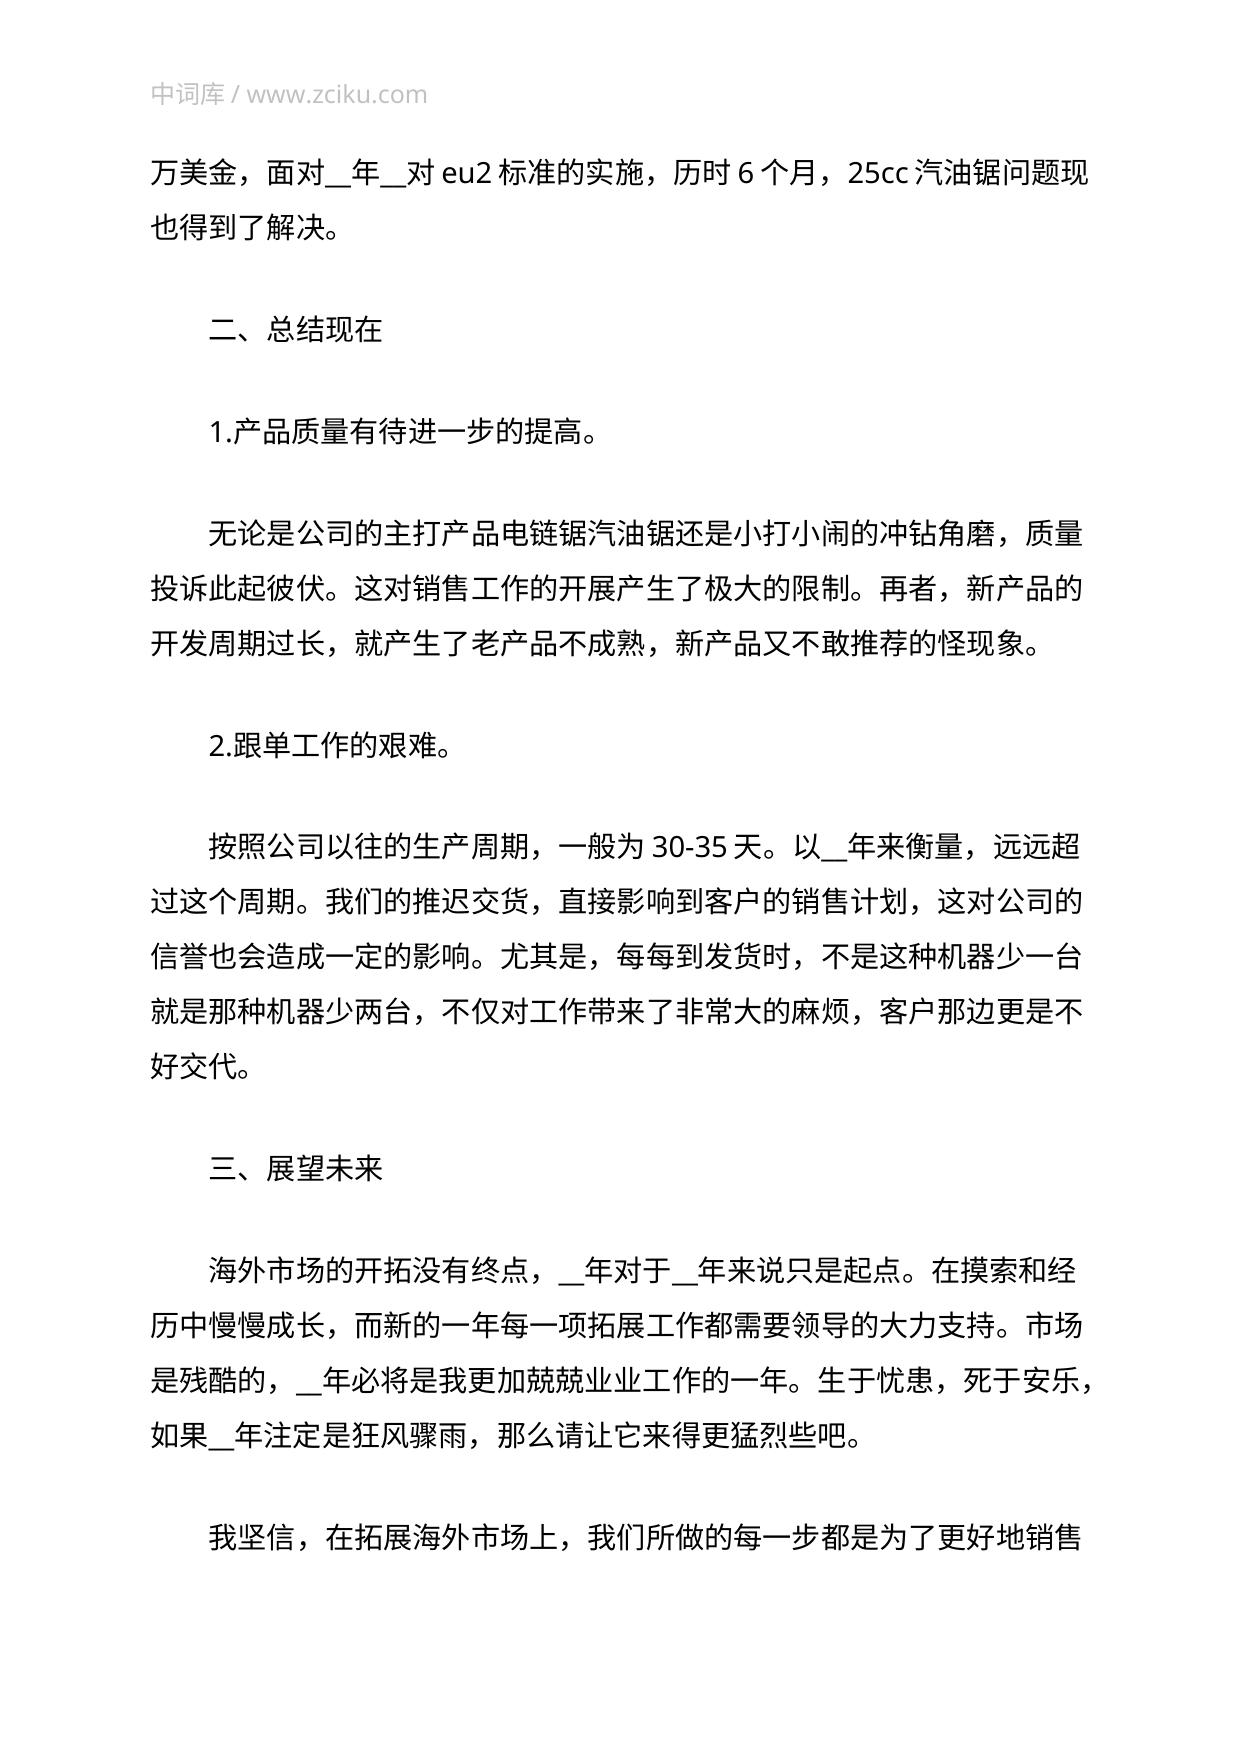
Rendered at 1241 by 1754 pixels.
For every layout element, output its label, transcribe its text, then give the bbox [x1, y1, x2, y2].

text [150, 150, 1090, 247]
text 1.产品质量有待进一步的提高。 [150, 408, 1090, 451]
text 无论是公司的主打产品电链锯汽油锯还是小打小闹的冲钻角磨，质量投诉此起彼伏。这对销售工作的开展产生了极大的限制。再者，新产品的开发周期过长，就产生了老产品不成熟，新产品又不敢推荐的怪现象。 [150, 511, 1090, 663]
text 海外市场的开拓没有终点，__年对于__年来说只是起点。在摸索和经历中慢慢成长，而新的一年每一项拓展工作都需要领导的大力支持。市场是残酷的，__年必将是我更加兢兢业业工作的一年。生于忧患，死于安乐，如果__年注定是狂风骤雨，那么请让它来得更猛烈些吧。 [150, 1247, 1090, 1454]
text 三、展望未来 [150, 1146, 1090, 1188]
text 二、总结现在 [150, 307, 1090, 349]
text 按照公司以往的生产周期，一般为30-35天。以__年来衡量，远远超过这个周期。我们的推迟交货，直接影响到客户的销售计划，这对公司的信誉也会造成一定的影响。尤其是，每每到发货时，不是这种机器少一台就是那种机器少两台，不仅对工作带来了非常大的麻烦，客户那边更是不好交代。 [150, 824, 1090, 1086]
text 2.跟单工作的艰难。 [150, 722, 1090, 764]
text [150, 1514, 1090, 1556]
